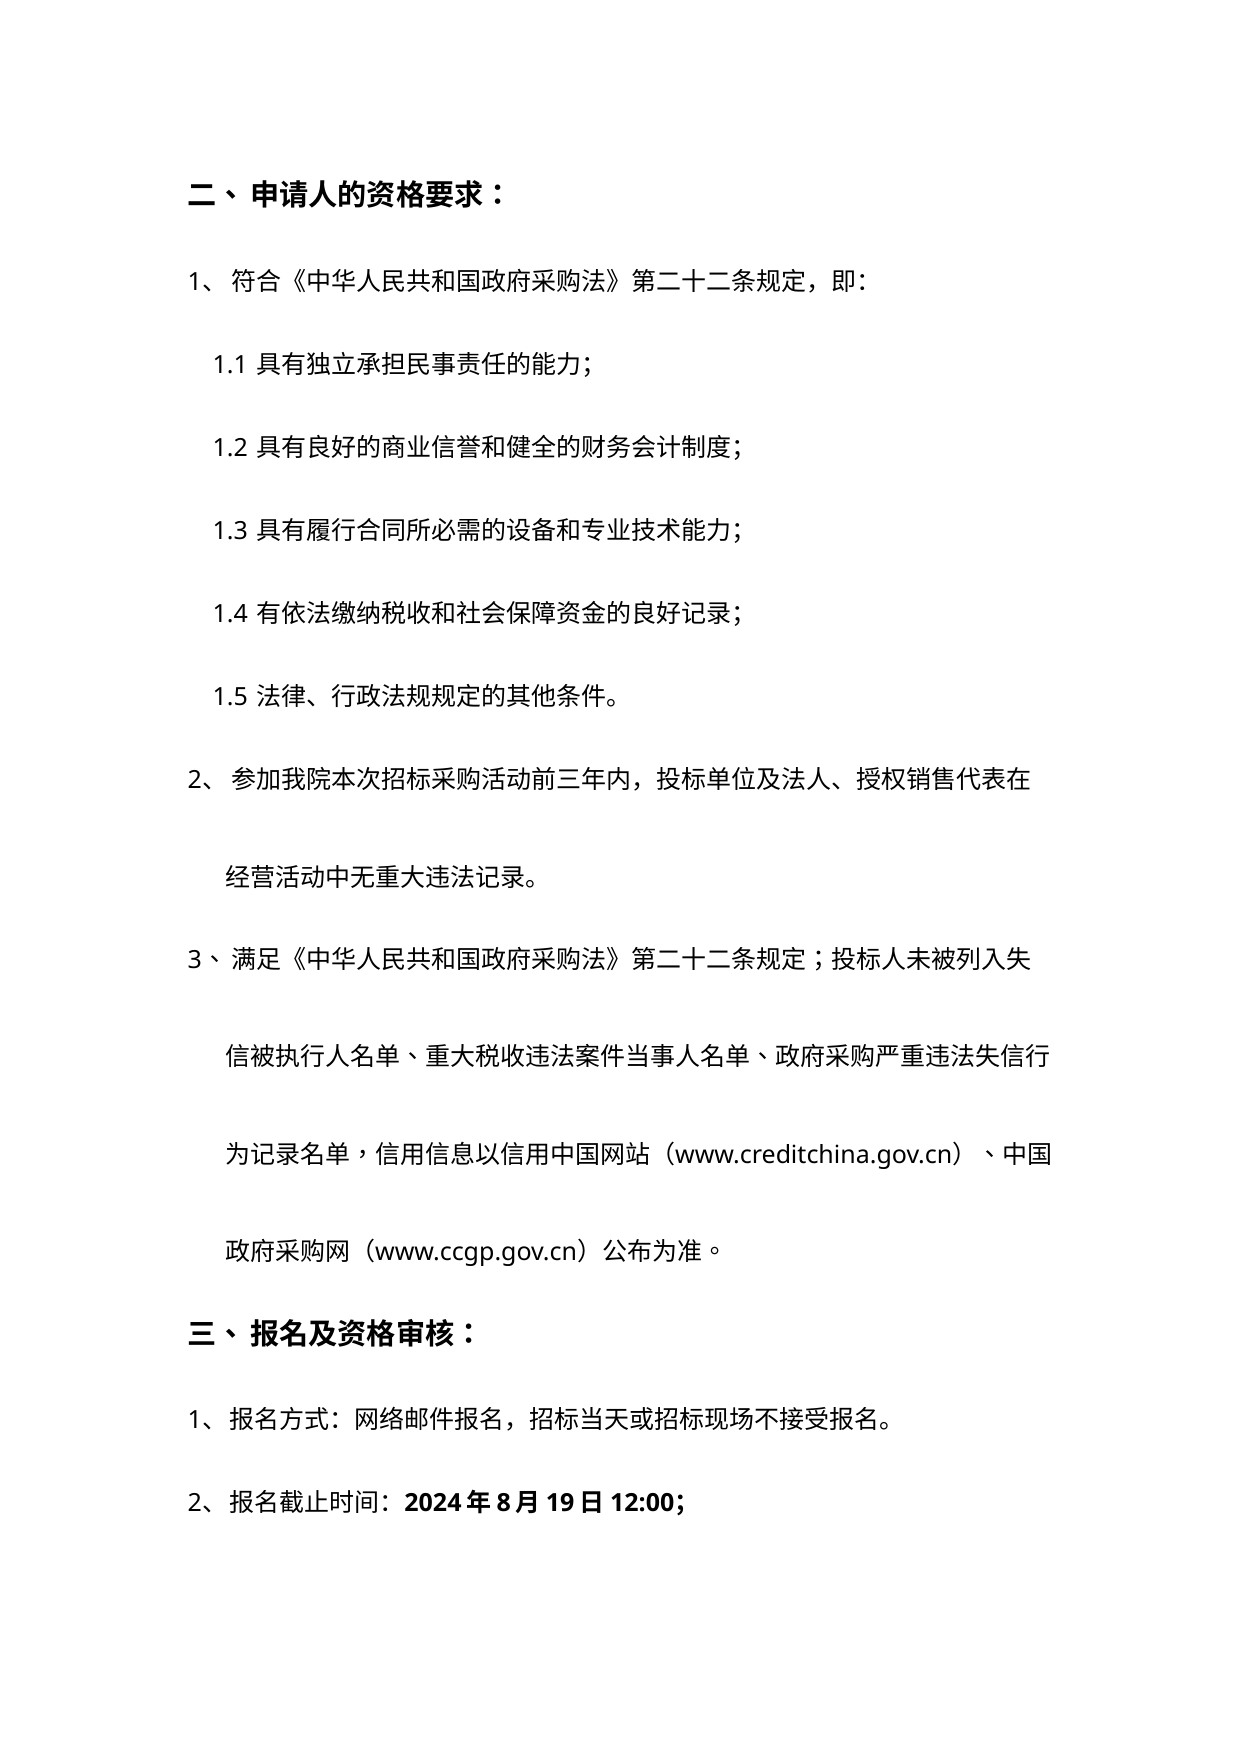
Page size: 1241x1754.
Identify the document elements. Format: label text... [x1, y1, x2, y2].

list 符合《中华人民共和国政府采购法》第二十二条规定，即： [187, 247, 1053, 312]
list 法律、行政法规规定的其他条件。 [212, 662, 1053, 727]
list 参加我院本次招标采购活动前三年内，投标单位及法人、授权销售代表在经营活动中无重大违法记录。 [187, 746, 1053, 908]
list 具有独立承担民事责任的能力； [212, 330, 1053, 395]
list 申请人的资格要求： [187, 162, 1053, 227]
list 满足《中华人民共和国政府采购法》第二十二条规定；投标人未被列入失信被执行人名单、重大税收违法案件当事人名单、政府采购严重违法失信行为记录名单，信用信息以信用中国网站（www.creditchina.gov.cn）、中国政府采购网（www.ccgp.gov.cn）公布为准。 [187, 926, 1053, 1284]
list 报名截止时间：2024年8月19日 12:00； [187, 1468, 1042, 1533]
list 有依法缴纳税收和社会保障资金的良好记录； [212, 579, 1053, 644]
list 报名及资格审核： [187, 1301, 1053, 1366]
list 具有良好的商业信誉和健全的财务会计制度； [212, 413, 1053, 478]
list 具有履行合同所必需的设备和专业技术能力； [212, 496, 1053, 561]
list 报名方式：网络邮件报名，招标当天或招标现场不接受报名。 [187, 1385, 1042, 1450]
